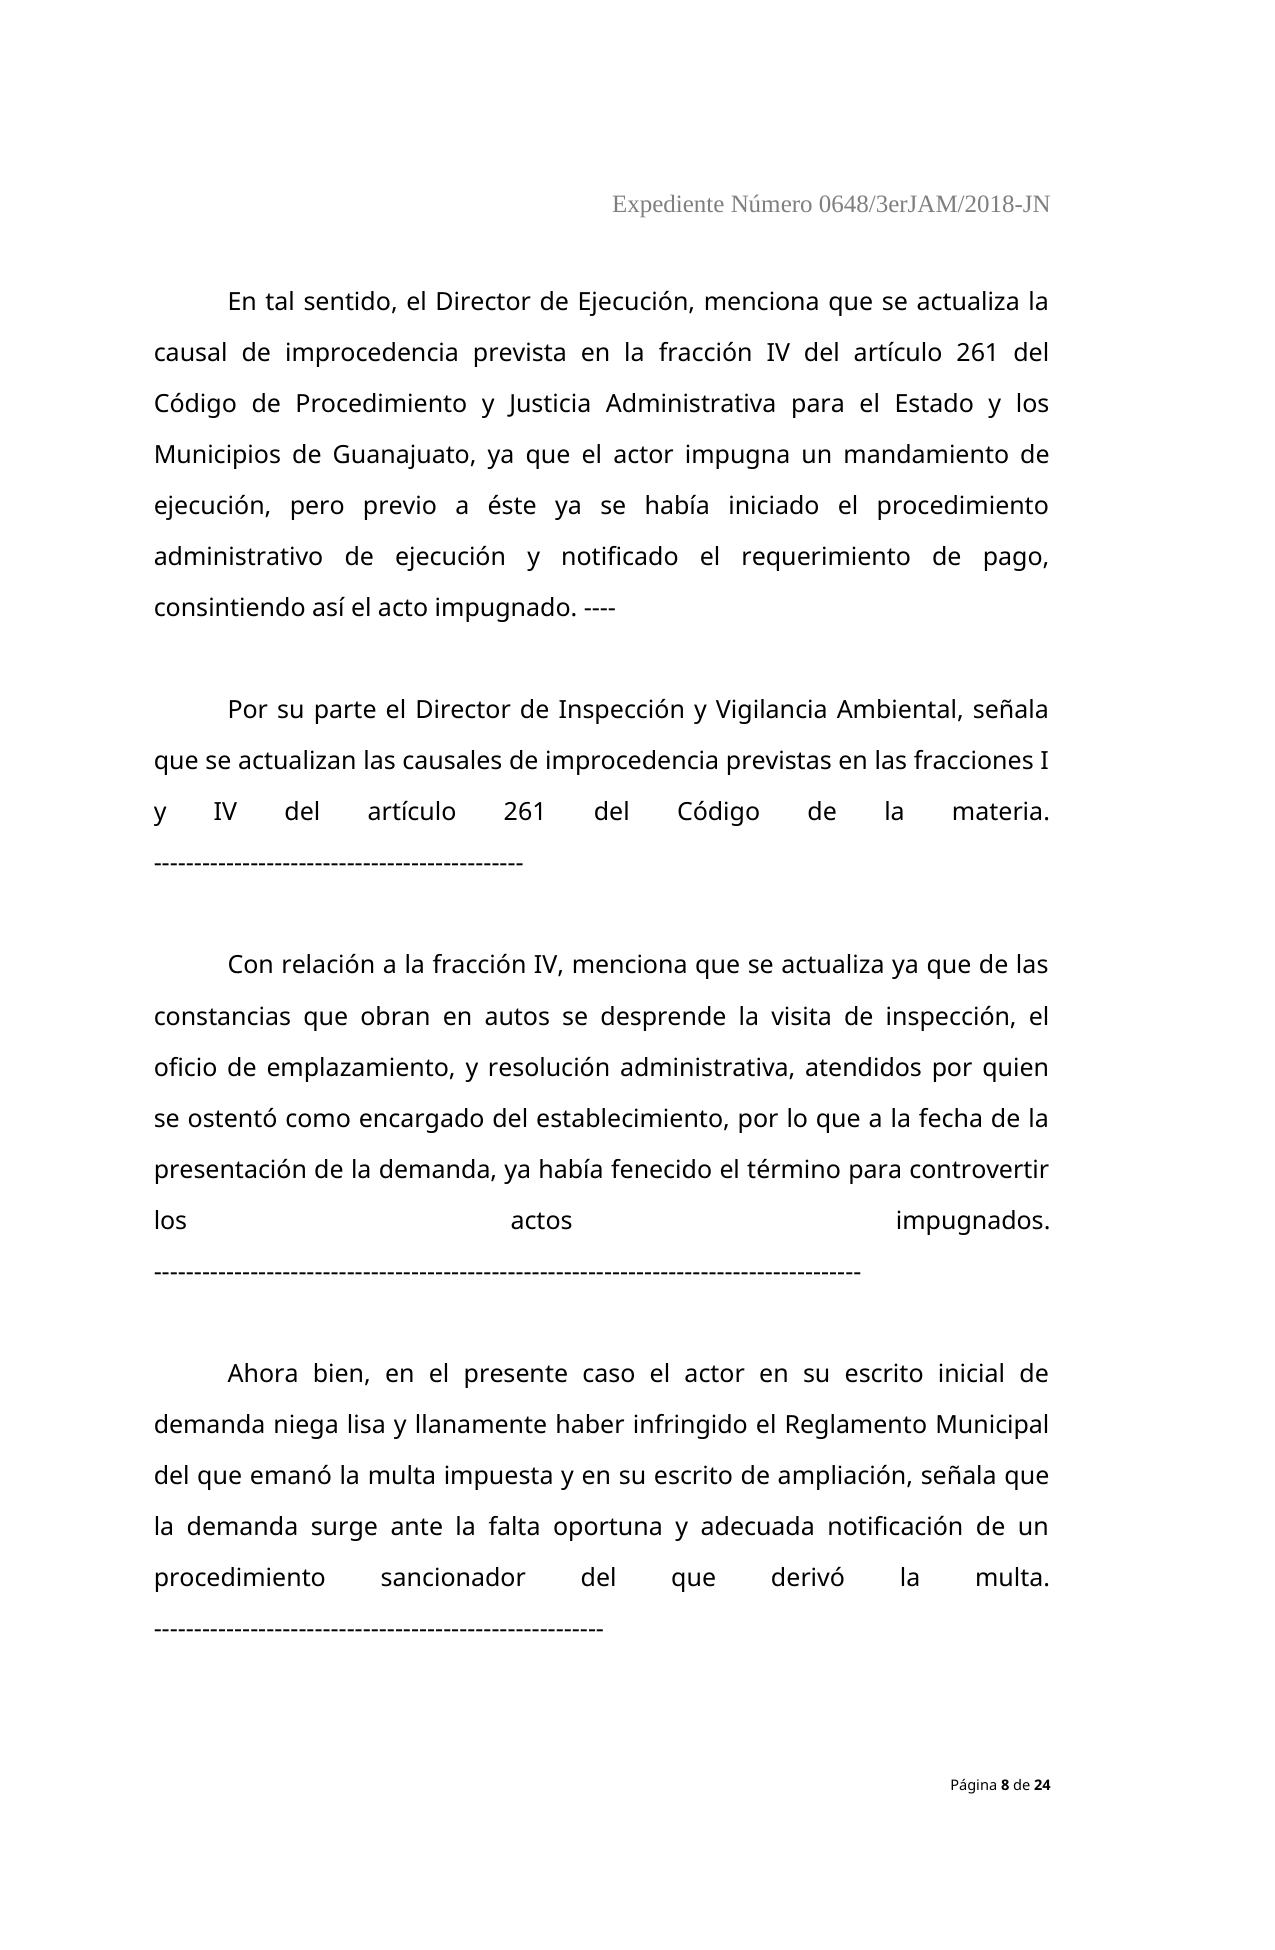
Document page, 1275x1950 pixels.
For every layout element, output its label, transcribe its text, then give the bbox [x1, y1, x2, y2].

text Por su parte el Director de Inspección y Vigilancia Ambiental, señala que se actualizan las causales de improcedencia previstas en las fracciones I y IV del artículo 261 del Código de la materia. ---------------------------------------------- [153, 692, 1051, 879]
text Con relación a la fracción IV, menciona que se actualiza ya que de las constancias que obran en autos se desprende la visita de inspección, el oficio de emplazamiento, y resolución administrativa, atendidos por quien se ostentó como encargado del establecimiento, por lo que a la fecha de la presentación de la demanda, ya había fenecido el término para controvertir los actos impugnados. ---------------------------------------------------------------------------------------- [153, 947, 1051, 1287]
text En tal sentido, el Director de Ejecución, menciona que se actualiza la causal de improcedencia prevista en la fracción IV del artículo 261 del Código de Procedimiento y Justicia Administrativa para el Estado y los Municipios de Guanajuato, ya que el actor impugna un mandamiento de ejecución, pero previo a éste ya se había iniciado el procedimiento administrativo de ejecución y notificado el requerimiento de pago, consintiendo así el acto impugnado. ---- [153, 283, 1051, 624]
text Ahora bien, en el presente caso el actor en su escrito inicial de demanda niega lisa y llanamente haber infringido el Reglamento Municipal del que emanó la multa impuesta y en su escrito de ampliación, señala que la demanda surge ante la falta oportuna y adecuada notificación de un procedimiento sancionador del que derivó la multa. -------------------------------------------------------- [153, 1355, 1051, 1645]
